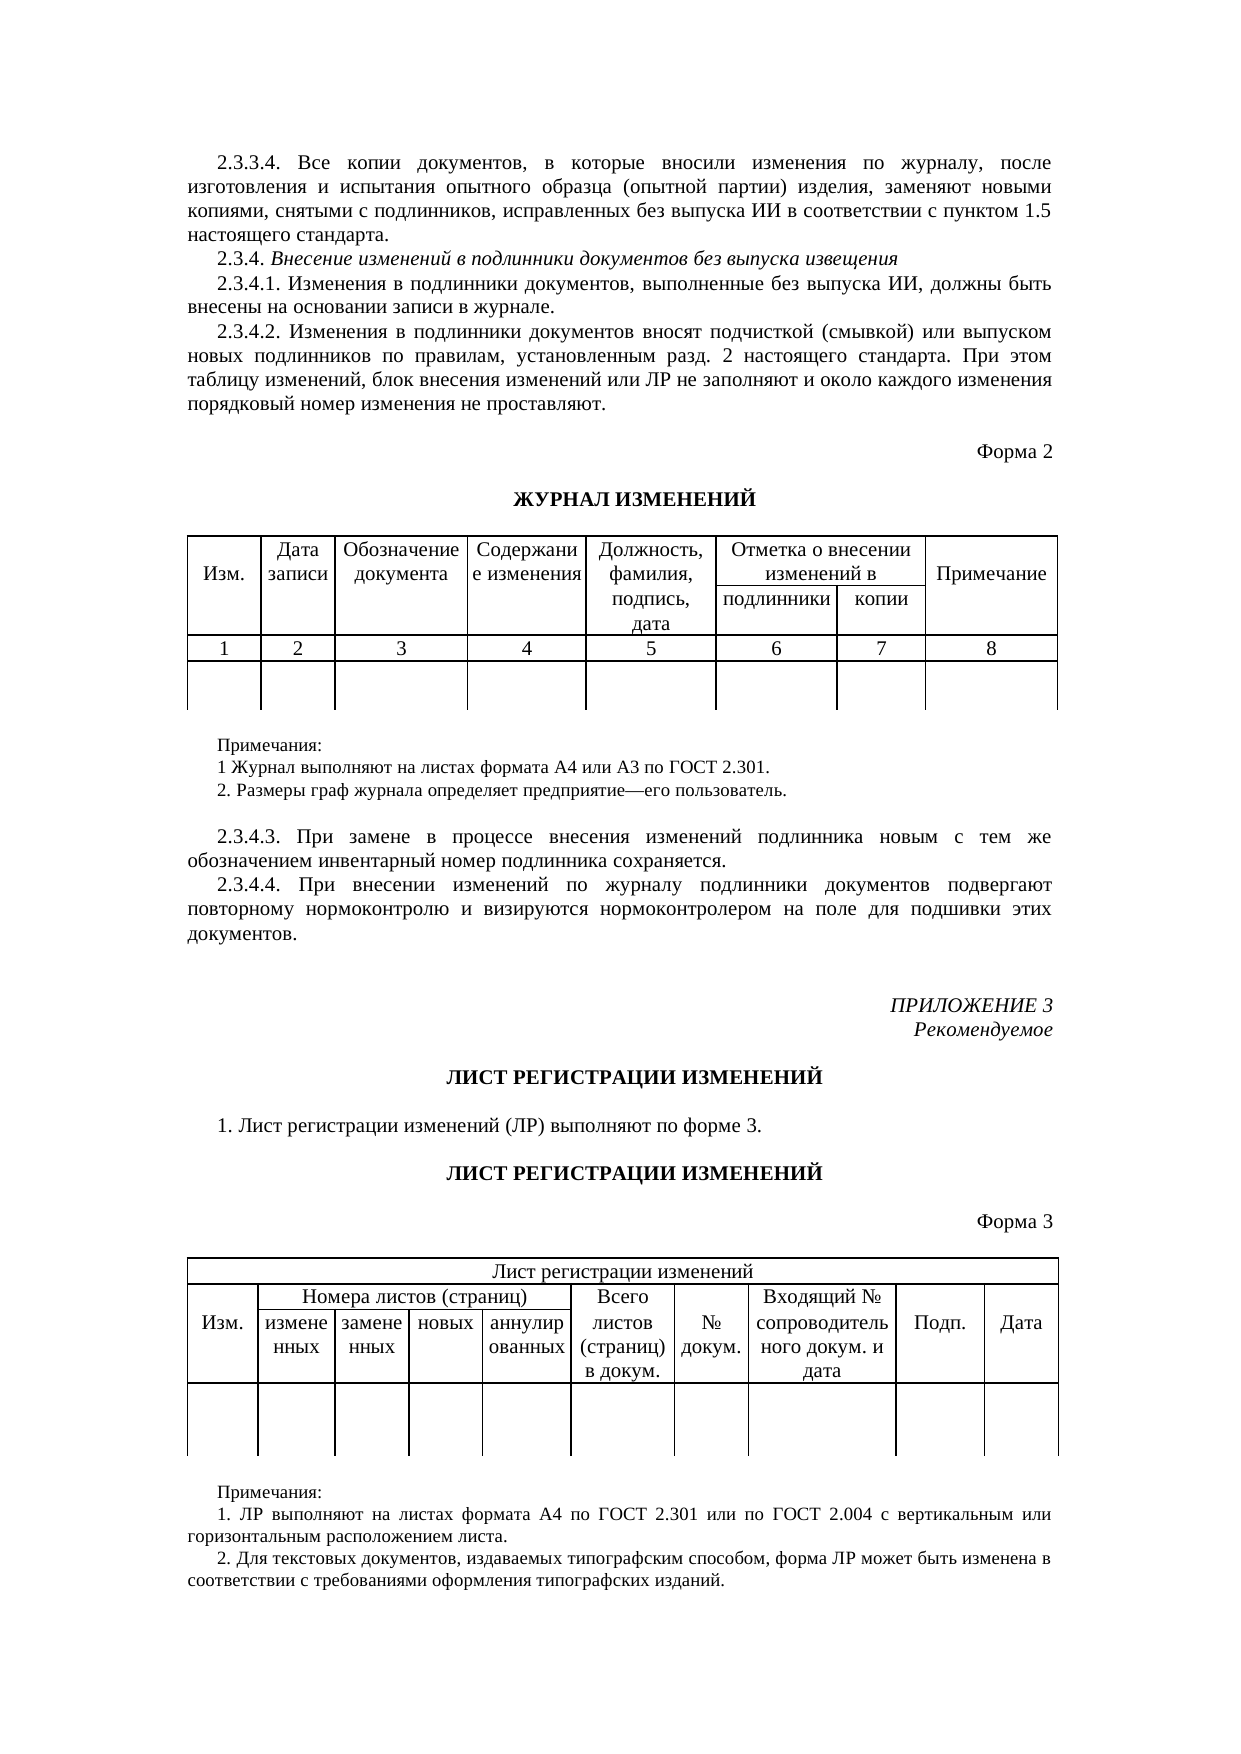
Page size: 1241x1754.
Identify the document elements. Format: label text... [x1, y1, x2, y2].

table_cell [897, 1285, 984, 1308]
table_cell [188, 585, 260, 634]
table_cell [838, 662, 925, 710]
table_cell [897, 1384, 984, 1456]
table_cell измененных [259, 1310, 334, 1382]
table_cell новых [410, 1310, 482, 1382]
text 2.3.4.1. Изменения в подлинники документов, выполненные без выпуска ИИ, должны быть внесены на основании записи в журнале. [187, 270, 1053, 318]
table_cell Входящий № [749, 1285, 895, 1308]
table_cell Номера листов (страниц) [259, 1285, 570, 1308]
table_cell [188, 1285, 257, 1308]
table_cell [336, 585, 467, 634]
table_header Отметка о внесении изменений в [717, 537, 925, 585]
text ПРИЛОЖЕНИЕ 3 [187, 992, 1053, 1017]
text 2.3.4.3. При замене в процессе внесения изменений подлинника новым с тем же обозначением инвентарный номер подлинника сохраняется. [187, 824, 1053, 872]
text Примечания: [187, 1480, 1053, 1502]
table_header Должность, фамилия, [587, 537, 715, 585]
table_cell [336, 1384, 408, 1456]
text Форма 3 [187, 1209, 1053, 1233]
table_cell [926, 585, 1057, 634]
table_cell 6 [717, 636, 836, 660]
text ЛИСТ РЕГИСТРАЦИИ ИЗМЕНЕНИЙ [187, 1065, 1053, 1089]
text 2.3.4.2. Изменения в подлинники документов вносят подчисткой (смывкой) или выпуском новых подлинников по правилам, установленным разд. 2 настоящего стандарта. При этом таблицу изменений, блок внесения изменений или ЛР не заполняют и около каждого изменения порядковый номер изменения не проставляют. [187, 318, 1053, 415]
text 2.3.3.4. Все копии документов, в которые вносили изменения по журналу, после изготовления и испытания опытного образца (опытной партии) изделия, заменяют новыми копиями, снятыми с подлинников, исправленных без выпуска ИИ в соответствии с пунктом 1.5 настоящего стандарта. [187, 150, 1053, 246]
table_cell подпись, дата [587, 585, 715, 634]
table_cell 2 [262, 636, 334, 660]
table_cell [985, 1384, 1058, 1456]
table_cell [188, 1384, 257, 1456]
table_cell [572, 1384, 674, 1456]
table_header Дата записи [262, 537, 334, 585]
table_cell № докум. [675, 1309, 748, 1382]
text 2. Размеры граф журнала определяет предприятие—его пользователь. [187, 778, 1053, 800]
text Форма 2 [187, 439, 1053, 463]
table_cell [483, 1384, 570, 1456]
text 1. ЛР выполняют на листах формата А4 по ГОСТ 2.301 или по ГОСТ 2.004 с вертикальным или горизонтальным расположением листа. [187, 1502, 1053, 1546]
table_header Лист регистрации изменений [188, 1259, 1058, 1283]
table_cell листов (страниц) в докум. [572, 1309, 674, 1382]
table_cell сопроводительного докум. и дата [749, 1309, 895, 1382]
table_cell [188, 662, 260, 710]
text 1. Лист регистрации изменений (ЛР) выполняют по форме 3. [187, 1113, 1053, 1137]
table_cell [675, 1285, 748, 1308]
text ЖУРНАЛ ИЗМЕНЕНИЙ [187, 487, 1053, 511]
table_cell [717, 662, 836, 710]
table_cell [410, 1384, 482, 1456]
table_cell 4 [468, 636, 585, 660]
table_header Примечание [926, 537, 1057, 585]
table_cell 3 [336, 636, 467, 660]
table_header Изм. [188, 537, 260, 585]
table_cell замененных [336, 1310, 408, 1382]
table_cell 1 [188, 636, 260, 660]
table_cell [336, 662, 467, 710]
table_cell [985, 1285, 1058, 1308]
table_cell подлинники [717, 586, 836, 634]
table_cell [675, 1384, 748, 1456]
table_cell 8 [926, 636, 1057, 660]
table_header Обозначение документа [336, 537, 467, 585]
text 2.3.4. Внесение изменений в подлинники документов без выпуска извещения [187, 246, 1053, 270]
table_cell [262, 662, 334, 710]
table_cell Изм. [188, 1309, 257, 1382]
table_cell Подп. [897, 1309, 984, 1382]
text ЛИСТ РЕГИСТРАЦИИ ИЗМЕНЕНИЙ [187, 1161, 1053, 1185]
table_cell Всего [572, 1285, 674, 1308]
text 1 Журнал выполняют на листах формата А4 или A3 по ГОСТ 2.301. [187, 756, 1053, 778]
table_cell [926, 662, 1057, 710]
table_cell [468, 585, 585, 634]
table_cell [587, 662, 715, 710]
table_cell аннулированных [483, 1310, 570, 1382]
table_cell [468, 662, 585, 710]
table_cell [749, 1384, 895, 1456]
table_cell Дата [985, 1309, 1058, 1382]
table_cell [259, 1384, 334, 1456]
text 2.3.4.4. При внесении изменений по журналу подлинники документов подвергают повторному нормоконтролю и визируются нормоконтролером на поле для подшивки этих документов. [187, 872, 1053, 944]
table_cell копии [838, 586, 925, 634]
table_cell 5 [587, 636, 715, 660]
text Примечания: [187, 734, 1053, 756]
table_cell 7 [838, 636, 925, 660]
text Рекомендуемое [187, 1017, 1053, 1041]
text 2. Для текстовых документов, издаваемых типографским способом, форма ЛР может быть изменена в соответствии с требованиями оформления типографских изданий. [187, 1546, 1053, 1590]
table_cell [262, 585, 334, 634]
table_header Содержание изменения [468, 537, 585, 585]
